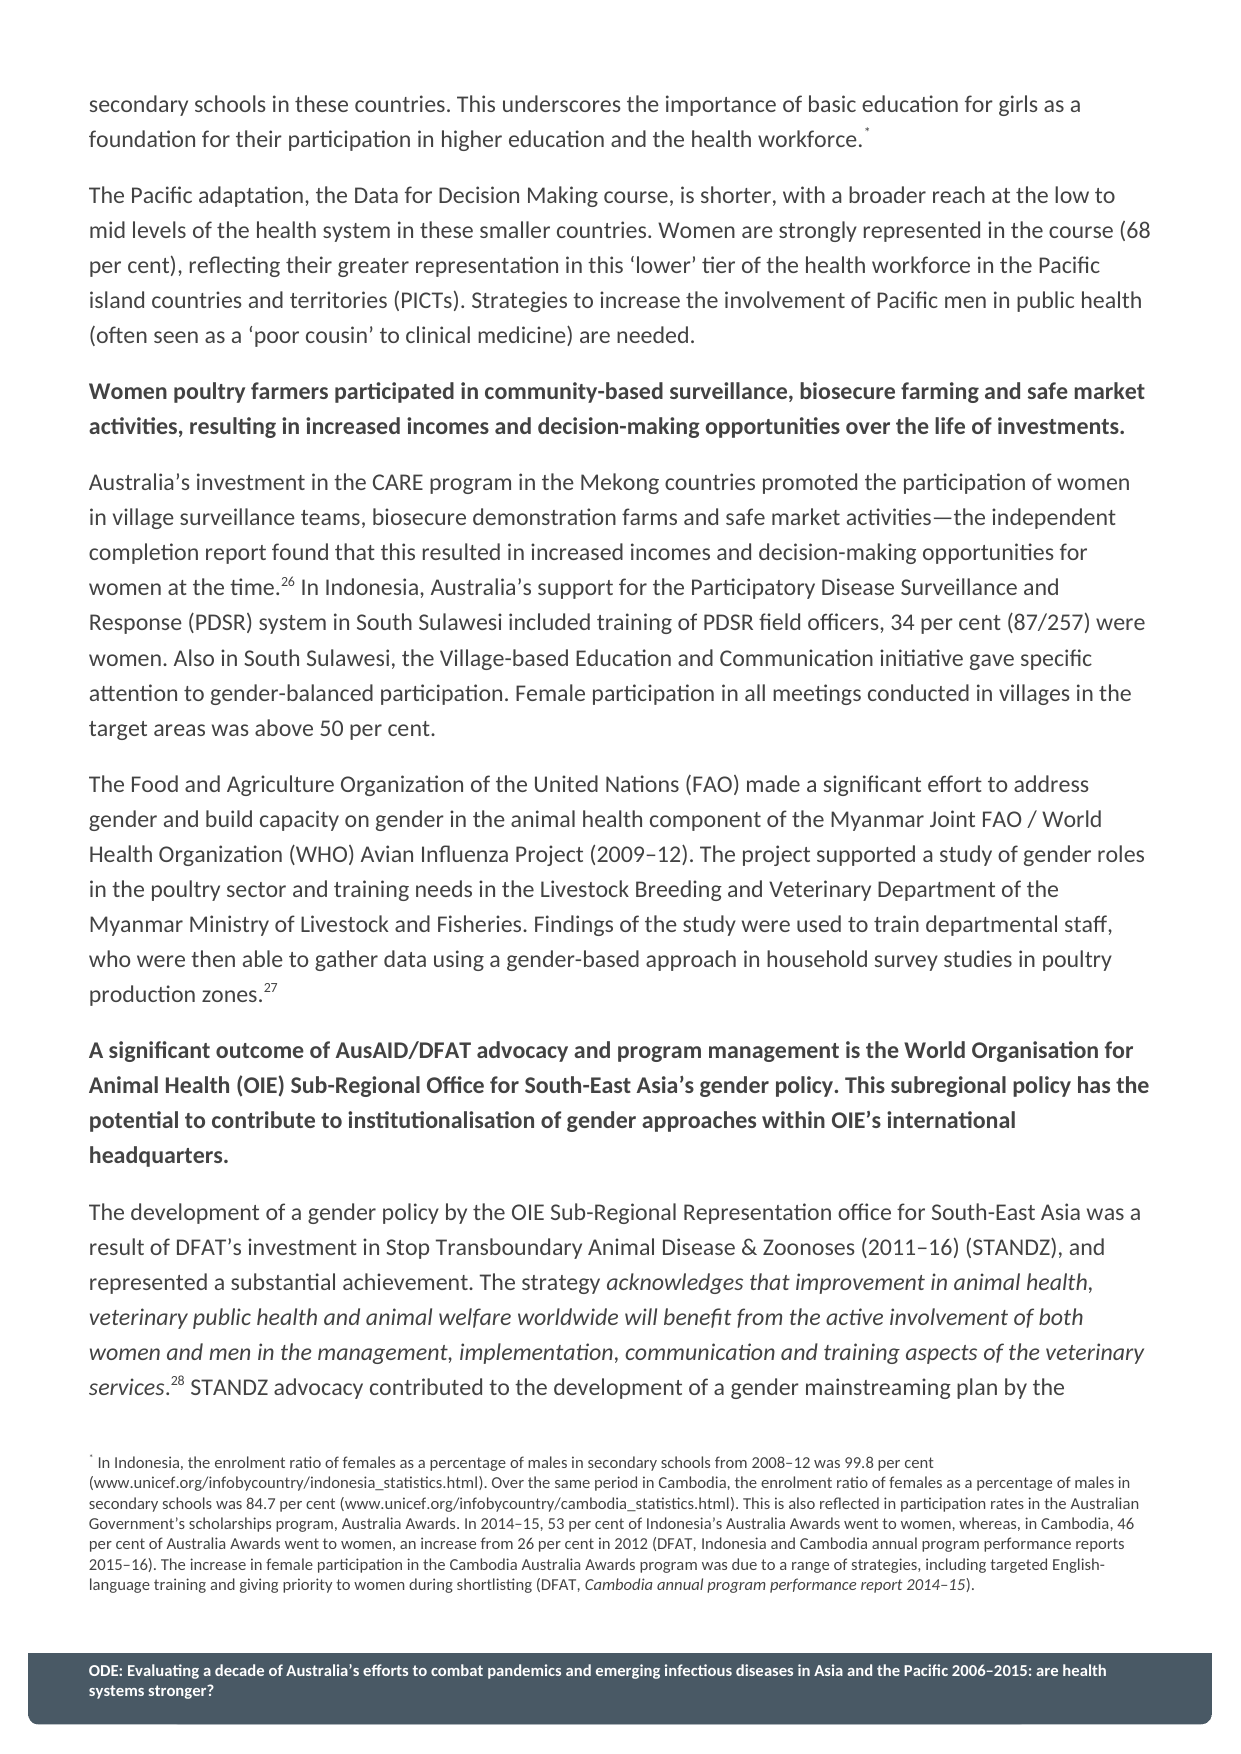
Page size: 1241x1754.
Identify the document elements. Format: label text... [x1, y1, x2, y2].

text A significant outcome of AusAID/DFAT advocacy and program management is the World Organisation for Animal Health (OIE) Sub-Regional Office for South-East Asia’s gender policy. This subregional policy has the potential to contribute to institutionalisation of gender approaches within OIE’s international headquarters. [89, 1035, 1152, 1170]
text The Food and Agriculture Organization of the United Nations (FAO) made a significant effort to address gender and build capacity on gender in the animal health component of the Myanmar Joint FAO / World Health Organization (WHO) Avian Influenza Project (2009–12). The project supported a study of gender roles in the poultry sector and training needs in the Livestock Breeding and Veterinary Department of the Myanmar Ministry of Livestock and Fisheries. Findings of the study were used to train departmental staff, who were then able to gather data using a gender-based approach in household survey studies in poultry production zones. [89, 769, 1152, 1009]
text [89, 1197, 1152, 1401]
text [89, 89, 1152, 153]
picture [0, 1623, 1241, 1754]
text The Pacific adaptation, the Data for Decision Making course, is shorter, with a broader reach at the low to mid levels of the health system in these smaller countries. Women are strongly represented in the course (68 per cent), reflecting their greater representation in this ‘lower’ tier of the health workforce in the Pacific island countries and territories (PICTs). Strategies to increase the involvement of Pacific men in public health (often seen as a ‘poor cousin’ to clinical medicine) are needed. [89, 180, 1152, 349]
text Australia’s investment in the CARE program in the Mekong countries promoted the participation of women in village surveillance teams, biosecure demonstration farms and safe market activities—the independent completion report found that this resulted in increased incomes and decision-making opportunities for women at the time. In Indonesia, Australia’s support for the Participatory Disease Surveillance and Response (PDSR) system in South Sulawesi included training of PDSR field officers, 34 per cent (87/257) were women. Also in South Sulawesi, the Village-based Education and Communication initiative gave specific attention to gender-balanced participation. Female participation in all meetings conducted in villages in the target areas was above 50 per cent. [89, 467, 1152, 742]
text Women poultry farmers participated in community-based surveillance, biosecure farming and safe market activities, resulting in increased incomes and decision-making opportunities over the life of investments. [89, 376, 1152, 440]
